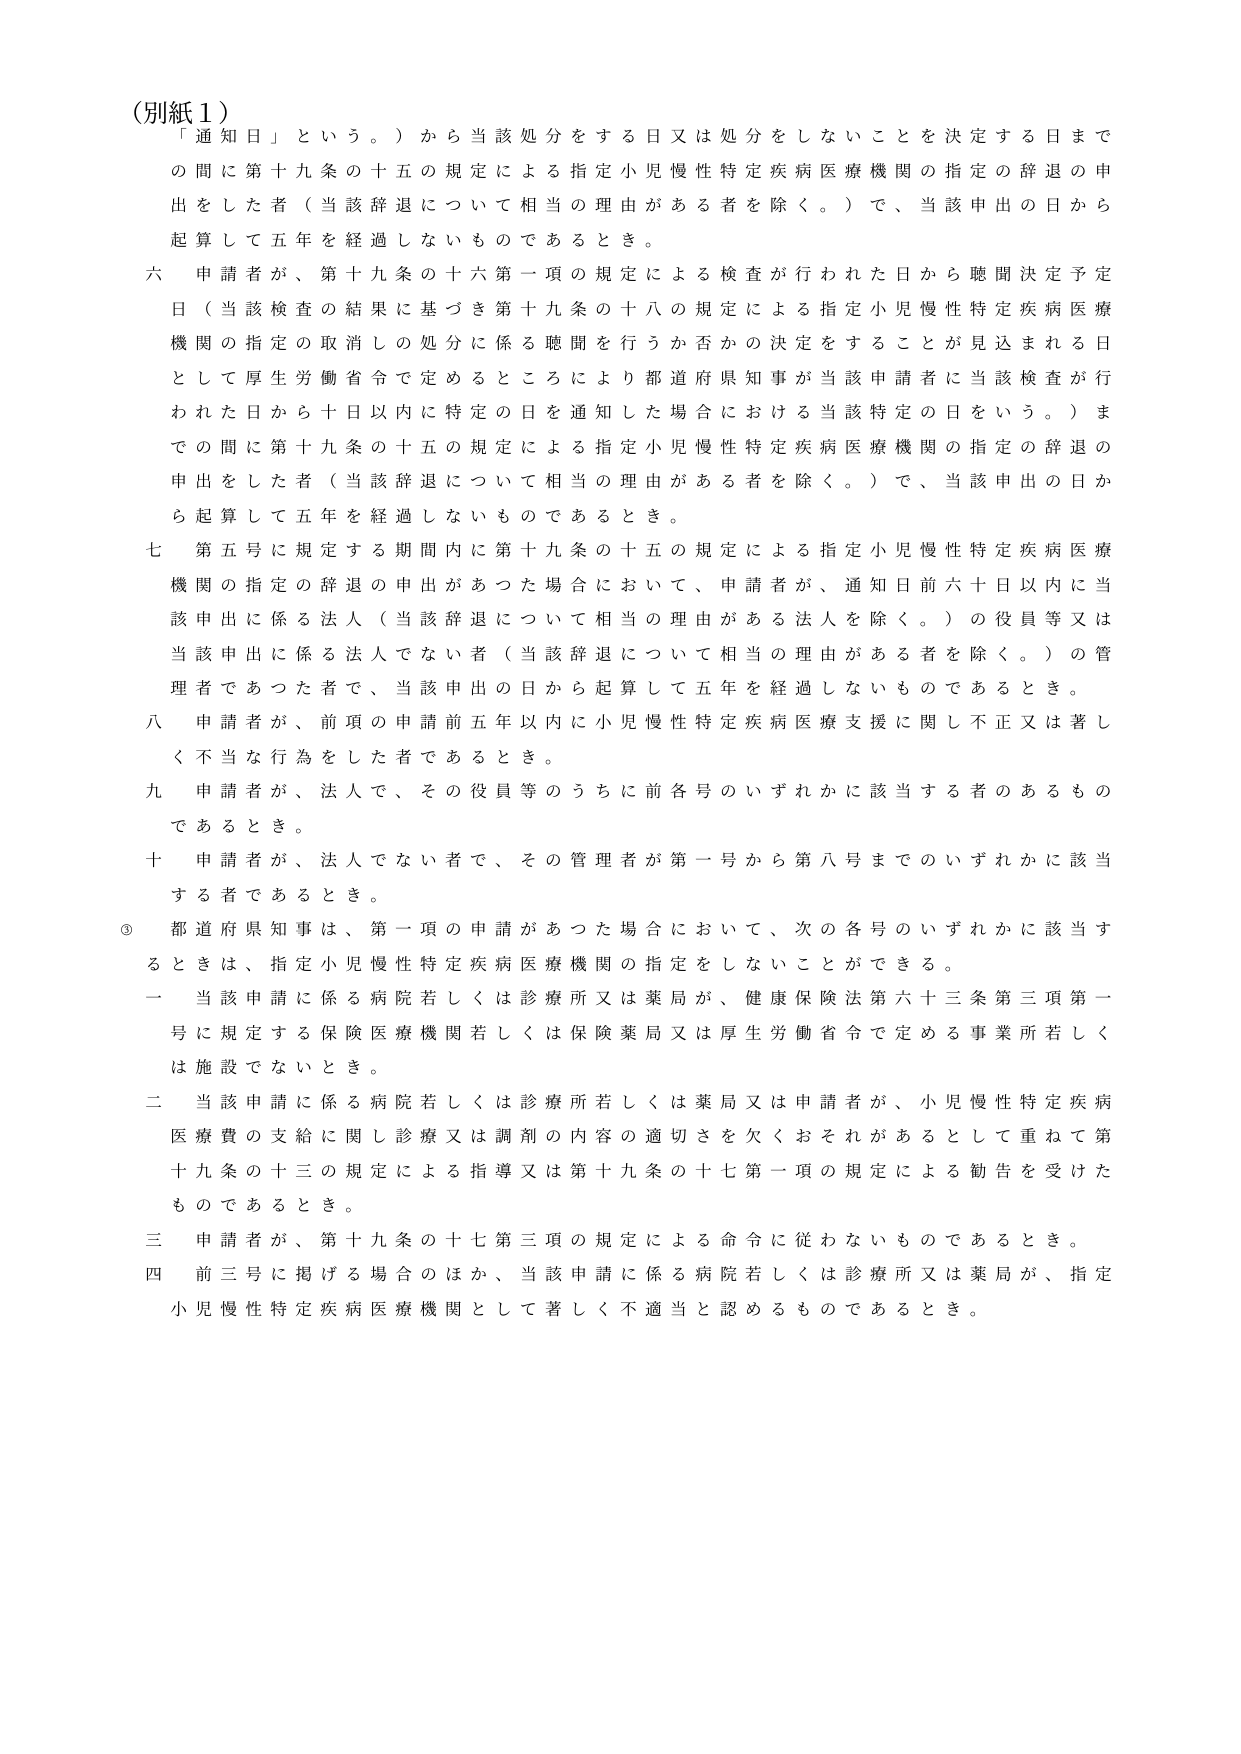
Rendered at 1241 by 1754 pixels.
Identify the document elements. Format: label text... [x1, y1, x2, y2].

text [135, 118, 1120, 256]
text 三 申請者が、第十九条の十七第三項の規定による命令に従わないものであるとき。 [135, 1222, 1120, 1256]
text ③ 都道府県知事は、第一項の申請があつた場合において、次の各号のいずれかに該当するときは、指定小児慢性特定疾病医療機関の指定をしないことができる。 [120, 911, 1120, 980]
text 十 申請者が、法人でない者で、その管理者が第一号から第八号までのいずれかに該当する者であるとき。 [135, 842, 1120, 911]
text 六 申請者が、第十九条の十六第一項の規定による検査が行われた日から聴聞決定予定日（当該検査の結果に基づき第十九条の十八の規定による指定小児慢性特定疾病医療機関の指定の取消しの処分に係る聴聞を行うか否かの決定をすることが見込まれる日として厚生労働省令で定めるところにより都道府県知事が当該申請者に当該検査が行われた日から十日以内に特定の日を通知した場合における当該特定の日をいう。）までの間に第十九条の十五の規定による指定小児慢性特定疾病医療機関の指定の辞退の申出をした者（当該辞退について相当の理由がある者を除く。）で、当該申出の日から起算して五年を経過しないものであるとき。 [135, 256, 1120, 532]
text 九 申請者が、法人で、その役員等のうちに前各号のいずれかに該当する者のあるものであるとき。 [135, 773, 1120, 842]
text 二 当該申請に係る病院若しくは診療所若しくは薬局又は申請者が、小児慢性特定疾病医療費の支給に関し診療又は調剤の内容の適切さを欠くおそれがあるとして重ねて第十九条の十三の規定による指導又は第十九条の十七第一項の規定による勧告を受けたものであるとき。 [135, 1084, 1120, 1222]
text 七 第五号に規定する期間内に第十九条の十五の規定による指定小児慢性特定疾病医療機関の指定の辞退の申出があつた場合において、申請者が、通知日前六十日以内に当該申出に係る法人（当該辞退について相当の理由がある法人を除く。）の役員等又は当該申出に係る法人でない者（当該辞退について相当の理由がある者を除く。）の管理者であつた者で、当該申出の日から起算して五年を経過しないものであるとき。 [135, 532, 1120, 704]
text 八 申請者が、前項の申請前五年以内に小児慢性特定疾病医療支援に関し不正又は著しく不当な行為をした者であるとき。 [135, 704, 1120, 773]
text 四 前三号に掲げる場合のほか、当該申請に係る病院若しくは診療所又は薬局が、指定小児慢性特定疾病医療機関として著しく不適当と認めるものであるとき。 [135, 1256, 1120, 1325]
text 一 当該申請に係る病院若しくは診療所又は薬局が、健康保険法第六十三条第三項第一号に規定する保険医療機関若しくは保険薬局又は厚生労働省令で定める事業所若しくは施設でないとき。 [135, 980, 1120, 1084]
